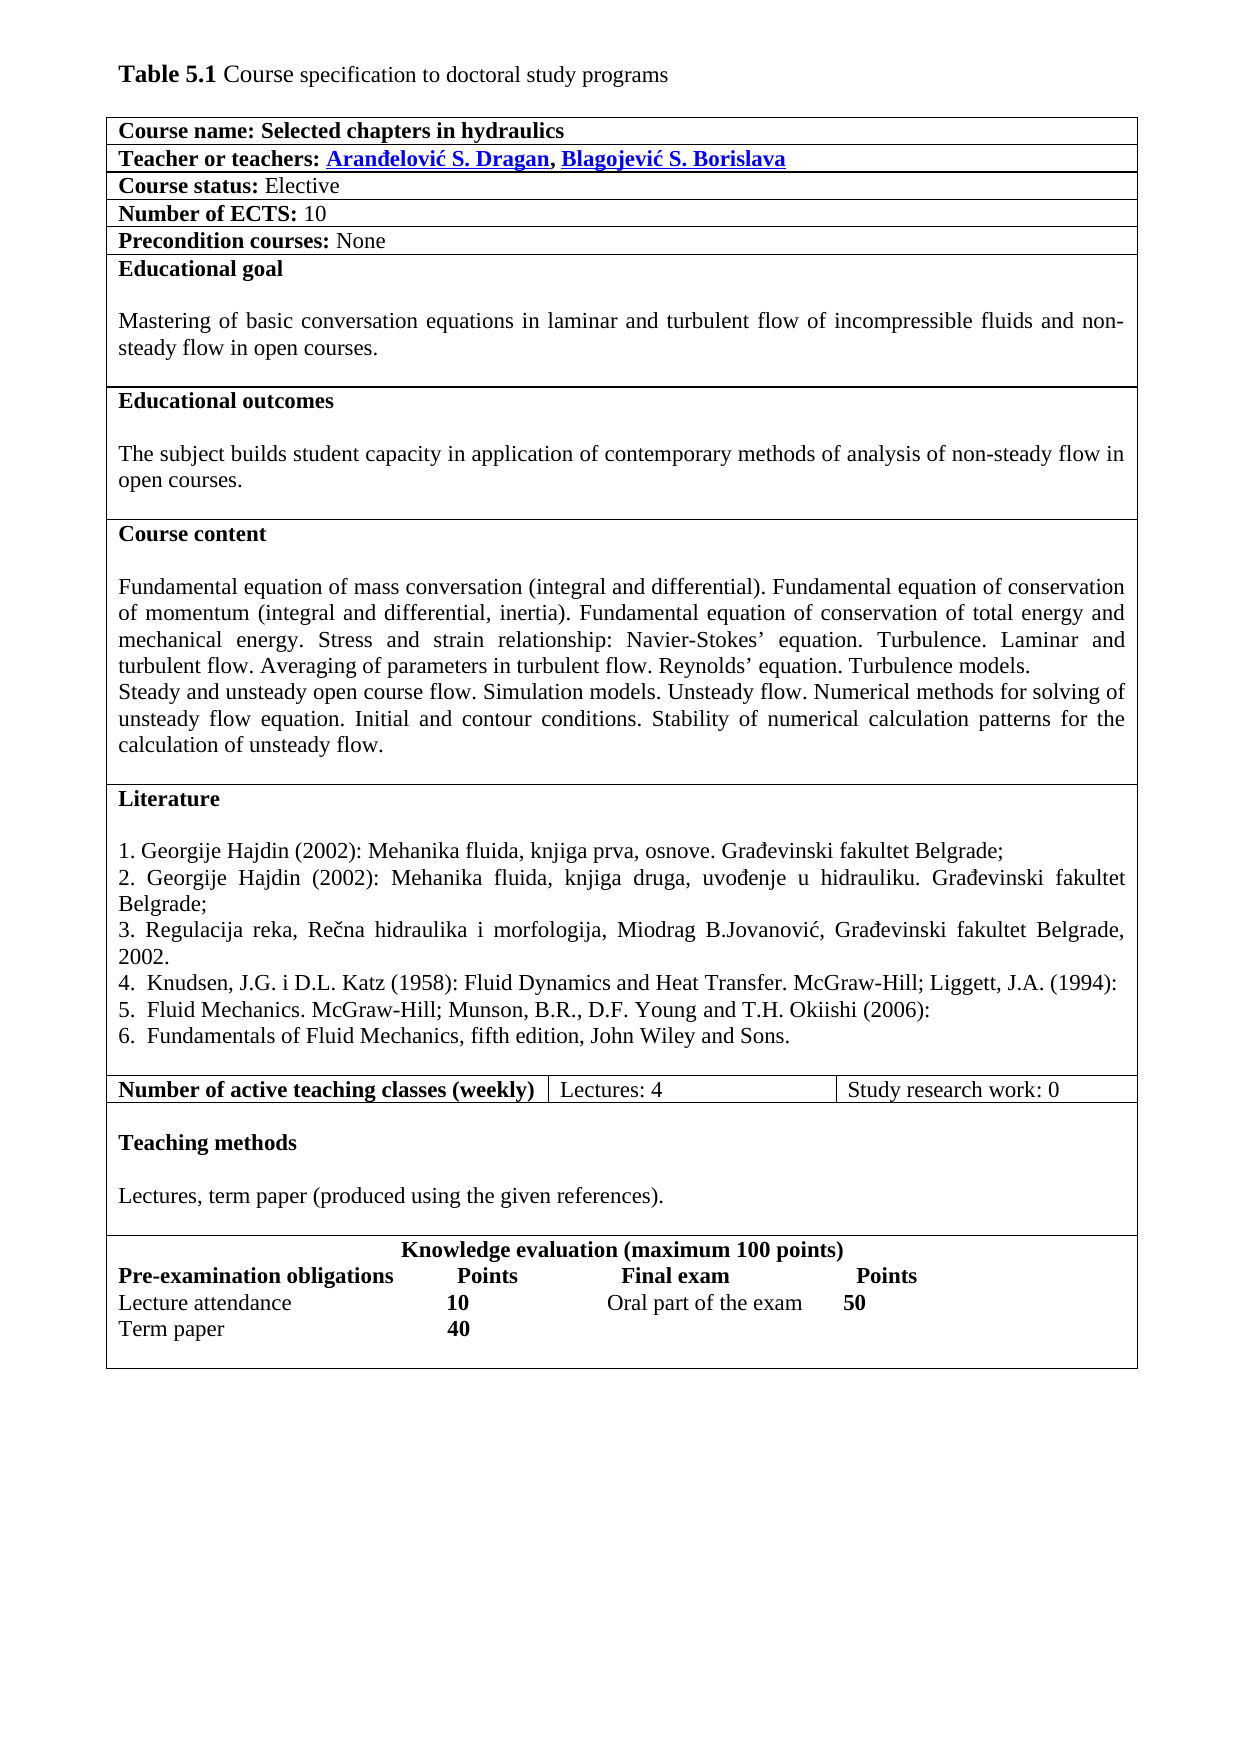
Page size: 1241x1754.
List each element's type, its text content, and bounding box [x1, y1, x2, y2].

table_cell Number of active teaching classes (weekly) [107, 1076, 548, 1102]
table_cell Number of ECTS: 10 [107, 200, 1137, 226]
table_cell Course content Fundamental equation of mass conversation (integral and differential). Fundamental equation of conservation of momentum (integral and differential, inertia). Fundamental equation of conservation of total energy and mechanical energy. Stress and strain relationship: Navier-Stokes’ equation. Turbulence. Laminar and turbulent flow. Averaging of parameters in turbulent flow. Reynolds’ equation. Turbulence models. Steady and unsteady open course flow. Simulation models. Unsteady flow. Numerical methods for solving of unsteady flow equation. Initial and contour conditions. Stability of numerical calculation patterns for the calculation of unsteady flow. [107, 520, 1137, 784]
text Table 5.1 Course specification to doctoral study programs [118, 59, 1181, 88]
table_cell Teacher or teachers: Aranđelović S. Dragan, Blagojević S. Borislava [107, 145, 1137, 171]
table_cell Teaching methods Lectures, term paper (produced using the given references). [107, 1103, 1137, 1235]
table_cell Study research work: 0 [837, 1076, 1137, 1102]
table_cell Precondition courses: None [107, 227, 1137, 253]
table_cell Educational goal Mastering of basic conversation equations in laminar and turbulent flow of incompressible fluids and non-steady flow in open courses. [107, 255, 1137, 386]
table_cell Literature 1. Georgije Hajdin (2002): Mehanika fluida, knjiga prva, osnove. Građevinski fakultet Belgrade; 2. Georgije Hajdin (2002): Mehanika fluida, knjiga druga, uvođenje u hidrauliku. Građevinski fakultet Belgrade; 3. Regulacija reka, Rečna hidraulika i morfologija, Miodrag B.Jovanović, Građevinski fakultet Belgrade, 2002. 4. Knudsen, J.G. i D.L. Katz (1958): Fluid Dynamics and Heat Transfer. McGraw-Hill; Liggett, J.A. (1994): 5. Fluid Mechanics. McGraw-Hill; Munson, B.R., D.F. Young and T.H. Okiishi (2006): 6. Fundamentals of Fluid Mechanics, fifth edition, John Wiley and Sons. [107, 785, 1137, 1075]
table_cell Knowledge evaluation (maximum 100 points) Pre-examination obligations Points Final exam Points Lecture attendance 10 Oral part of the exam 50 Term paper 40 [107, 1236, 1137, 1368]
table_cell Course status: Elective [107, 173, 1137, 199]
table_cell Lectures: 4 [549, 1076, 836, 1102]
table_header Course name: Selected chapters in hydraulics [107, 118, 1137, 144]
table_cell Educational outcomes The subject builds student capacity in application of contemporary methods of analysis of non-steady flow in open courses. [107, 388, 1137, 519]
